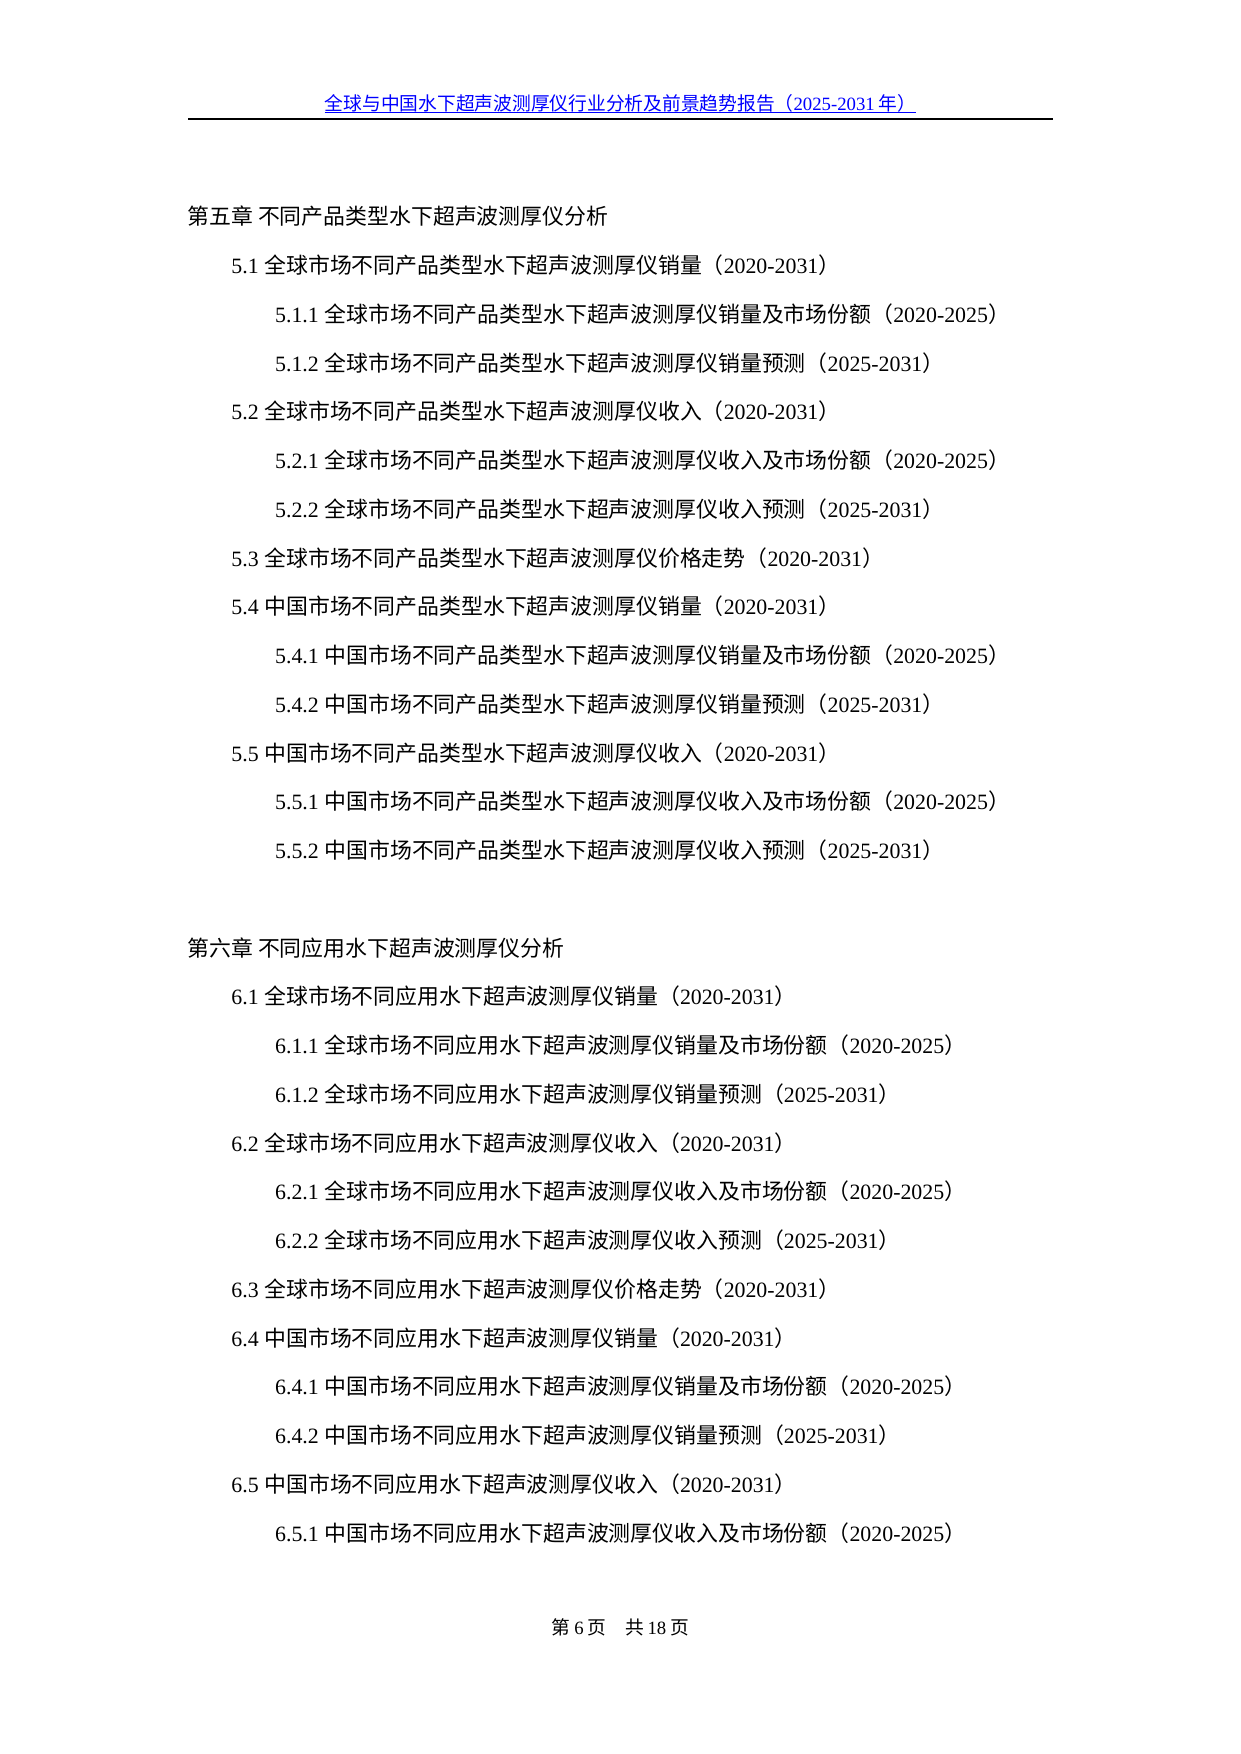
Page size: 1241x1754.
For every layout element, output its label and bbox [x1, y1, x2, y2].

text [187, 150, 1053, 1548]
